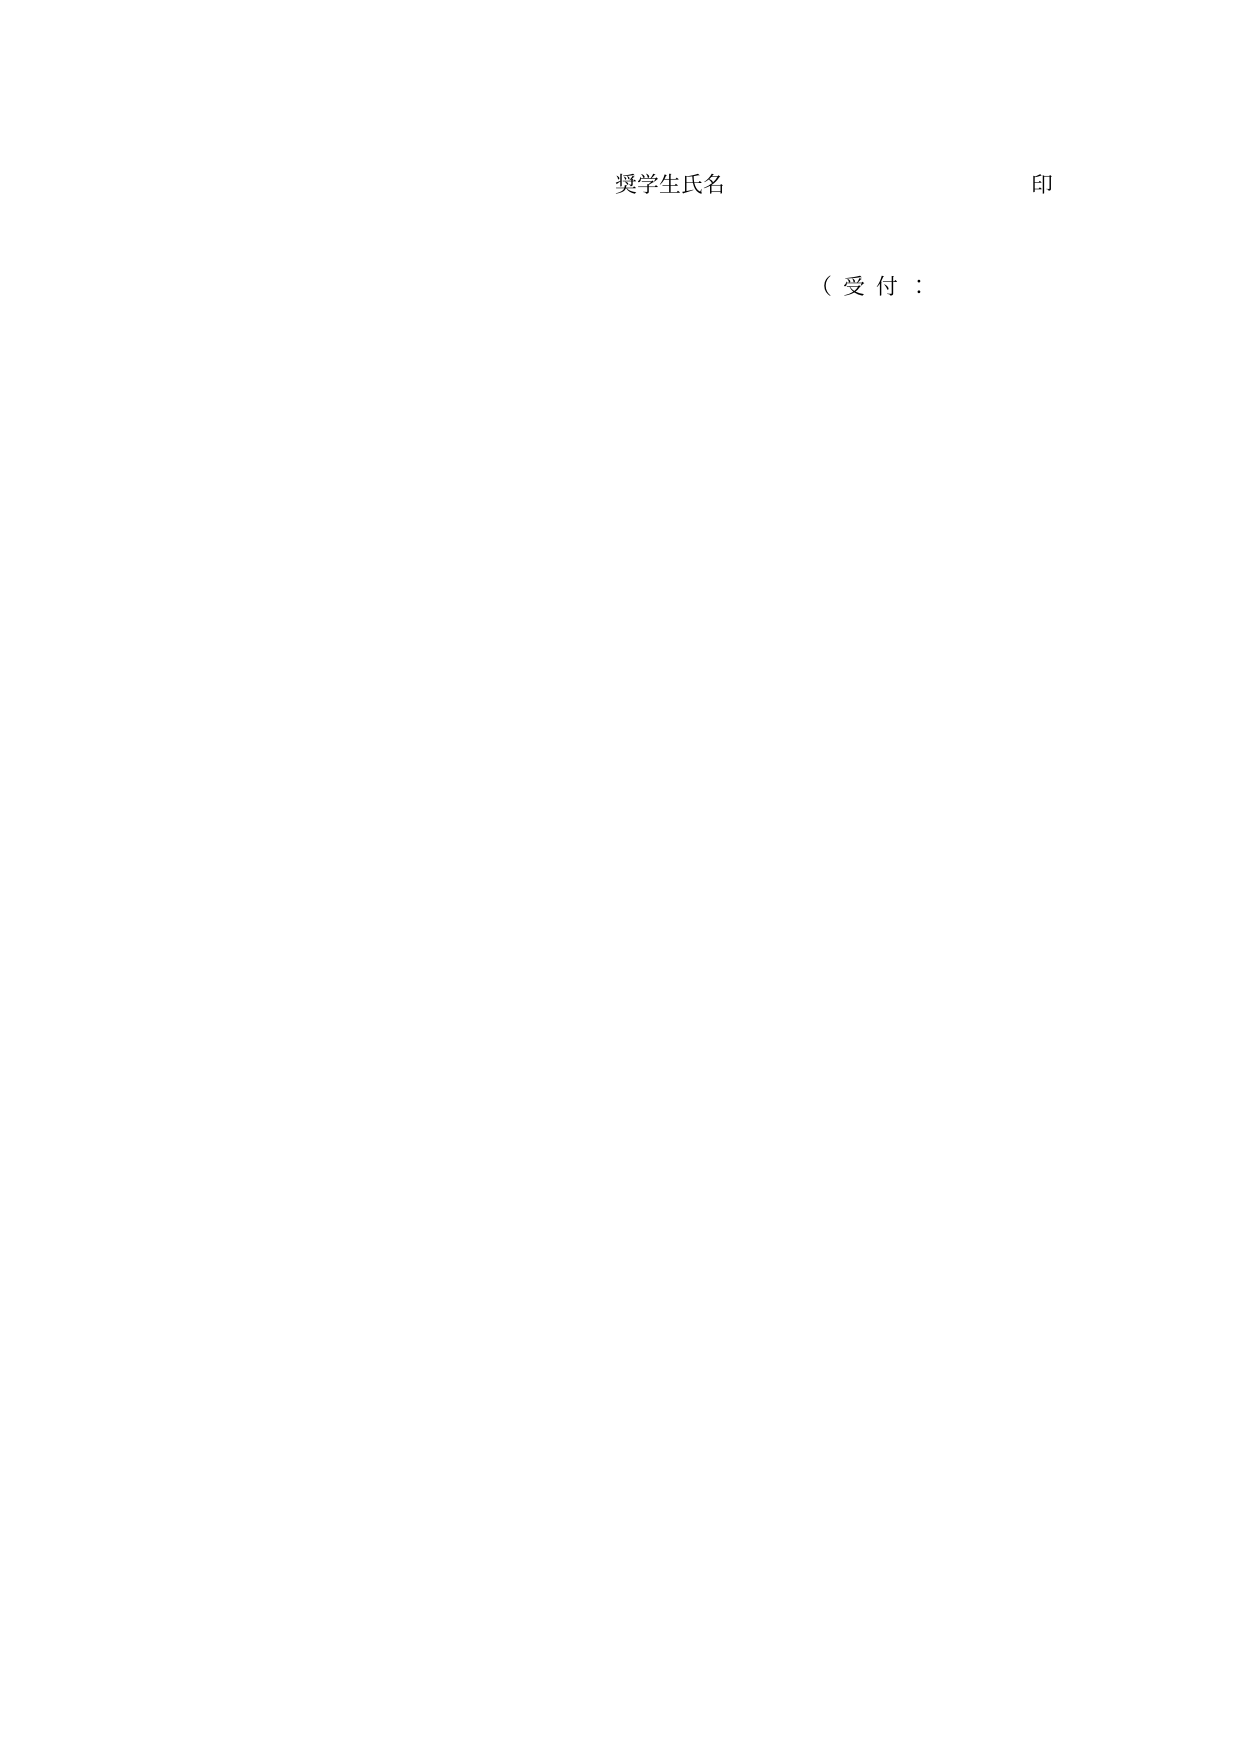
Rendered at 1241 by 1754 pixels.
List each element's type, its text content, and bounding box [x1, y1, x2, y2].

text 奨学生氏名 印 [112, 164, 1128, 202]
